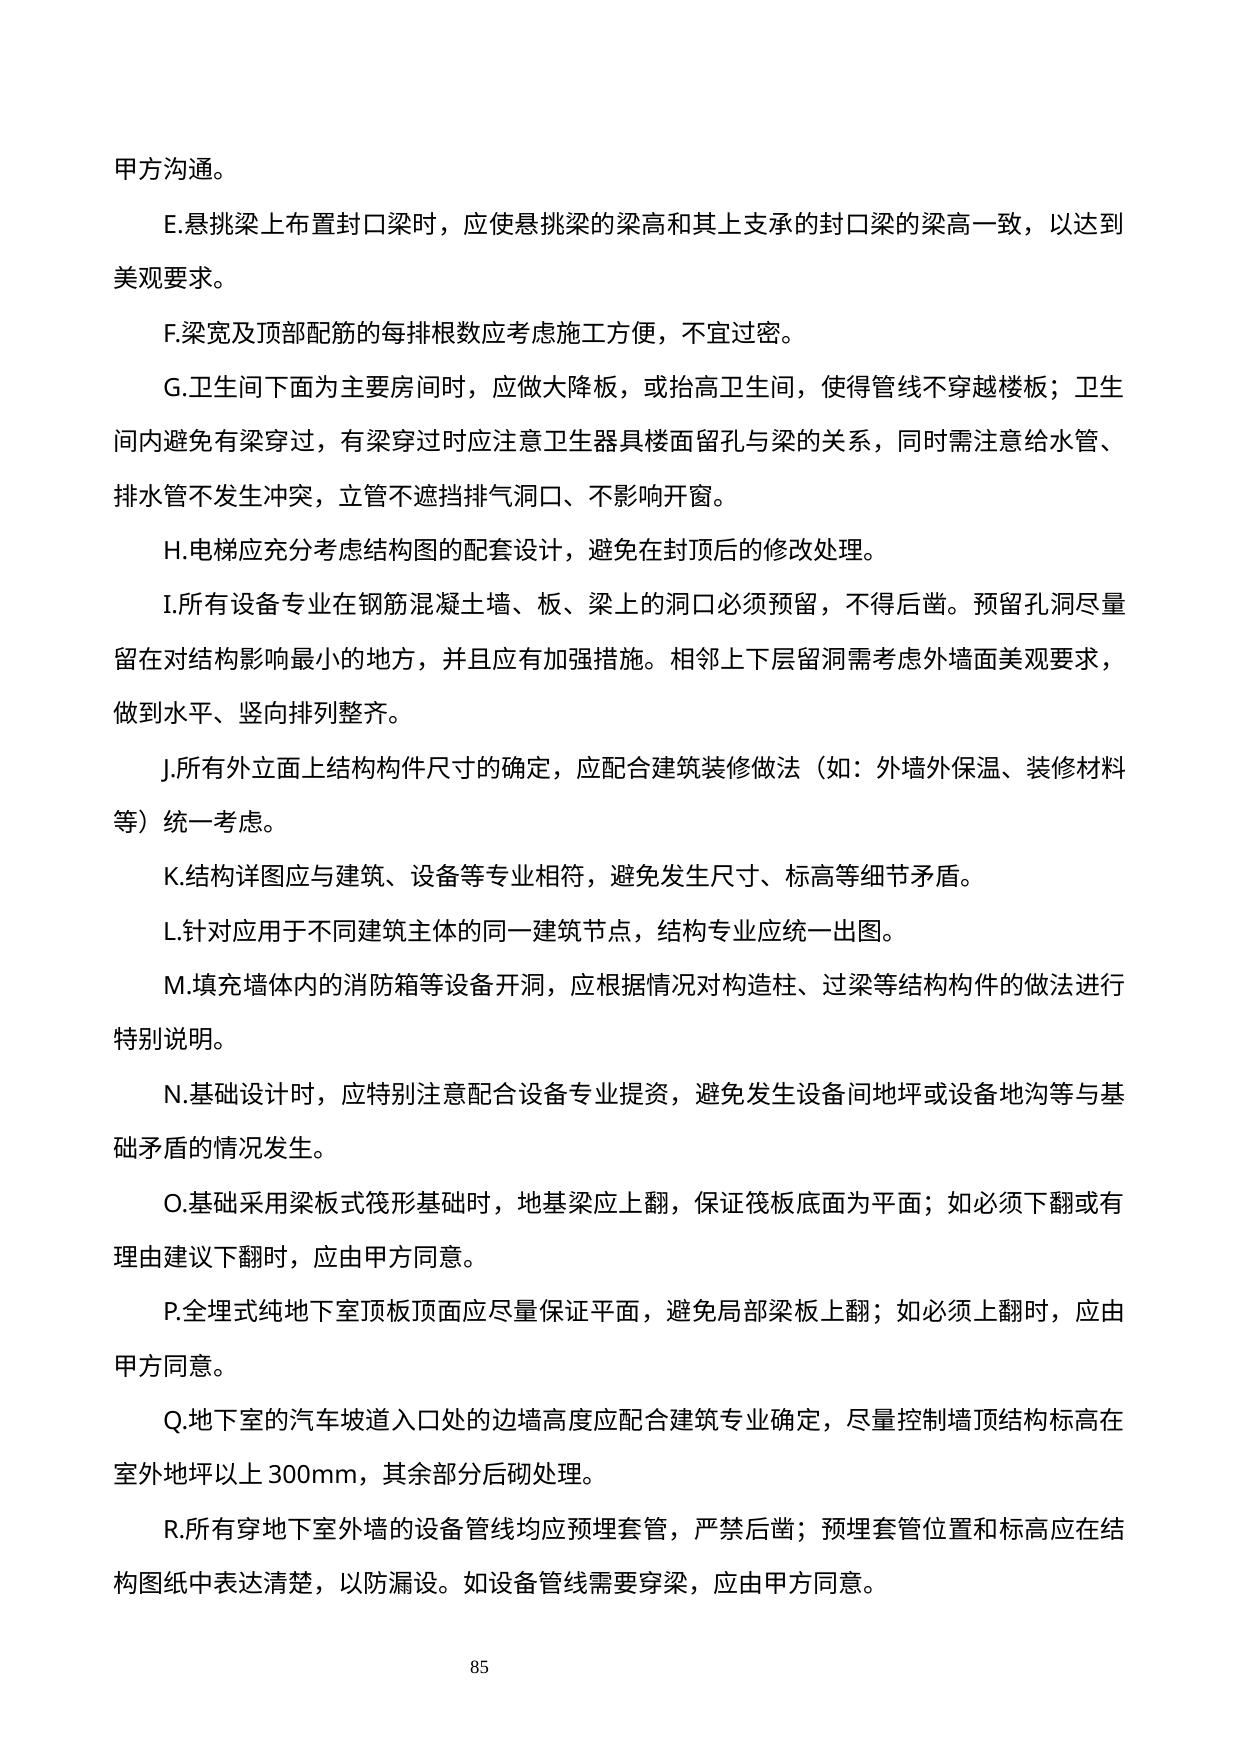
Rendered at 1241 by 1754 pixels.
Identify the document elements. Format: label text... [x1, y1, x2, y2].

text P.全埋式纯地下室顶板顶面应尽量保证平面，避免局部梁板上翻；如必须上翻时，应由甲方同意。 [113, 1292, 1127, 1382]
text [113, 150, 1127, 186]
text J.所有外立面上结构构件尺寸的确定，应配合建筑装修做法（如：外墙外保温、装修材料等）统一考虑。 [113, 748, 1127, 839]
text M.填充墙体内的消防箱等设备开洞，应根据情况对构造柱、过梁等结构构件的做法进行特别说明。 [113, 966, 1127, 1056]
text K.结构详图应与建筑、设备等专业相符，避免发生尺寸、标高等细节矛盾。 [113, 857, 1127, 893]
text F.梁宽及顶部配筋的每排根数应考虑施工方便，不宜过密。 [113, 313, 1127, 349]
text R.所有穿地下室外墙的设备管线均应预埋套管，严禁后凿；预埋套管位置和标高应在结构图纸中表达清楚，以防漏设。如设备管线需要穿梁，应由甲方同意。 [113, 1509, 1127, 1600]
text H.电梯应充分考虑结构图的配套设计，避免在封顶后的修改处理。 [113, 531, 1127, 567]
text Q.地下室的汽车坡道入口处的边墙高度应配合建筑专业确定，尽量控制墙顶结构标高在室外地坪以上300mm，其余部分后砌处理。 [113, 1401, 1127, 1491]
text E.悬挑梁上布置封口梁时，应使悬挑梁的梁高和其上支承的封口梁的梁高一致，以达到美观要求。 [113, 204, 1127, 295]
text G.卫生间下面为主要房间时，应做大降板，或抬高卫生间，使得管线不穿越楼板；卫生间内避免有梁穿过，有梁穿过时应注意卫生器具楼面留孔与梁的关系，同时需注意给水管、排水管不发生冲突，立管不遮挡排气洞口、不影响开窗。 [113, 367, 1127, 512]
text I.所有设备专业在钢筋混凝土墙、板、梁上的洞口必须预留，不得后凿。预留孔洞尽量留在对结构影响最小的地方，并且应有加强措施。相邻上下层留洞需考虑外墙面美观要求，做到水平、竖向排列整齐。 [113, 585, 1127, 730]
text L.针对应用于不同建筑主体的同一建筑节点，结构专业应统一出图。 [113, 911, 1127, 947]
text O.基础采用梁板式筏形基础时，地基梁应上翻，保证筏板底面为平面；如必须下翻或有理由建议下翻时，应由甲方同意。 [113, 1183, 1127, 1274]
text N.基础设计时，应特别注意配合设备专业提资，避免发生设备间地坪或设备地沟等与基础矛盾的情况发生。 [113, 1074, 1127, 1165]
